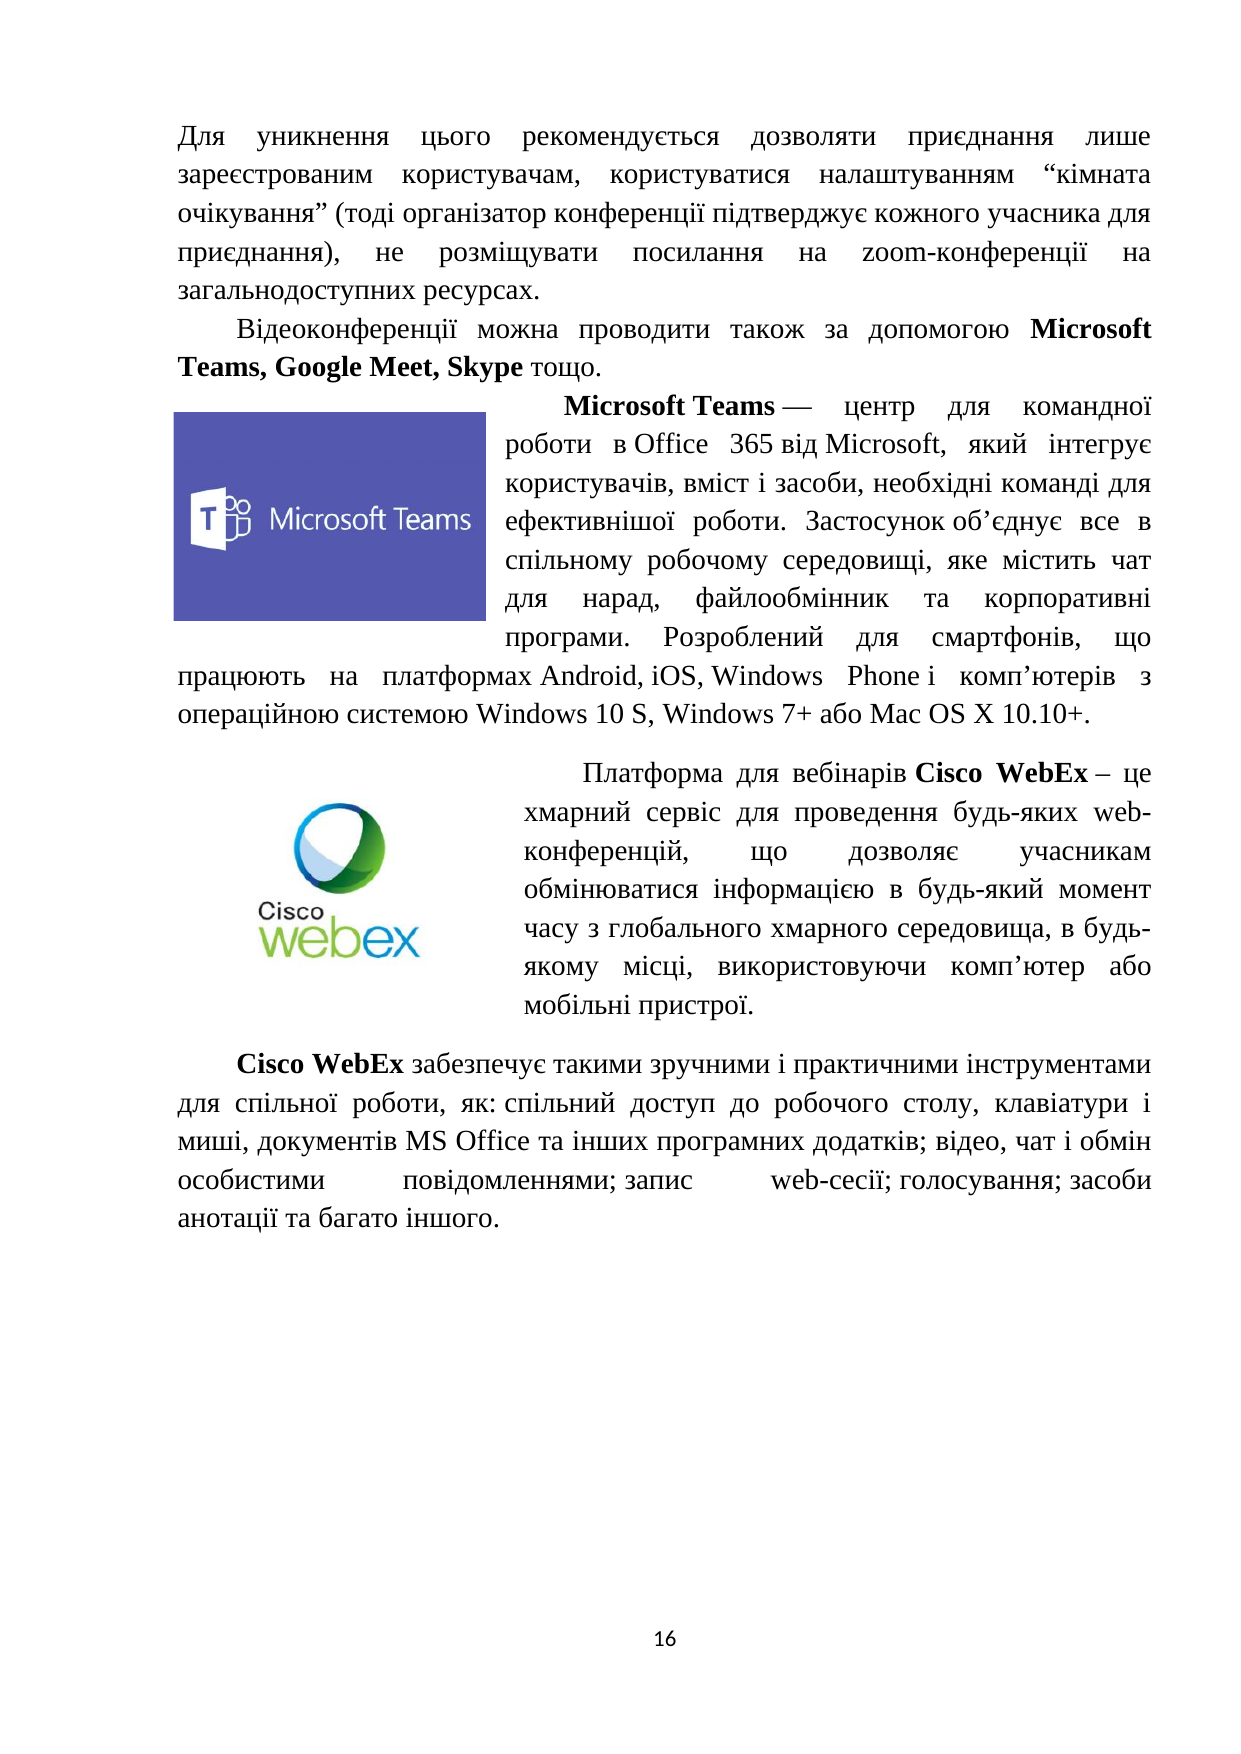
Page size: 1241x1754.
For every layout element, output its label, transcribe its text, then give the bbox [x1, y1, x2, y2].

text Відеоконференції можна проводити також за допомогою Microsoft Teams, Google Meet, Skype тощо. [177, 311, 1152, 383]
text Cisco WebEx забезпечує такими зручними і практичними інструментами для спільної роботи, як: спільний доступ до робочого столу, клавіатури і миші, документів MS Office та інших програмних додатків; відео, чат і обмін особистими повідомленнями; запис web-сесії; голосування; засоби анотації та багато іншого. [177, 1046, 1152, 1234]
picture [173, 770, 505, 991]
picture [173, 412, 486, 621]
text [177, 118, 1152, 306]
text Microsoft Teams — центр для командної роботи в Office 365 від Microsoft, який інтегрує користувачів, вміст і засоби, необхідні команді для ефективнішої роботи. Застосунок об’єднує все в спільному робочому середовищі, яке містить чат для нарад, файлообмінник та корпоративні програми. Розроблений для смартфонів, що працюють на платформах Android, iOS, Windows Phone і комп’ютерів з операційною системою Windows 10 S, Windows 7+ або Mac OS X 10.10+. [177, 388, 1152, 730]
